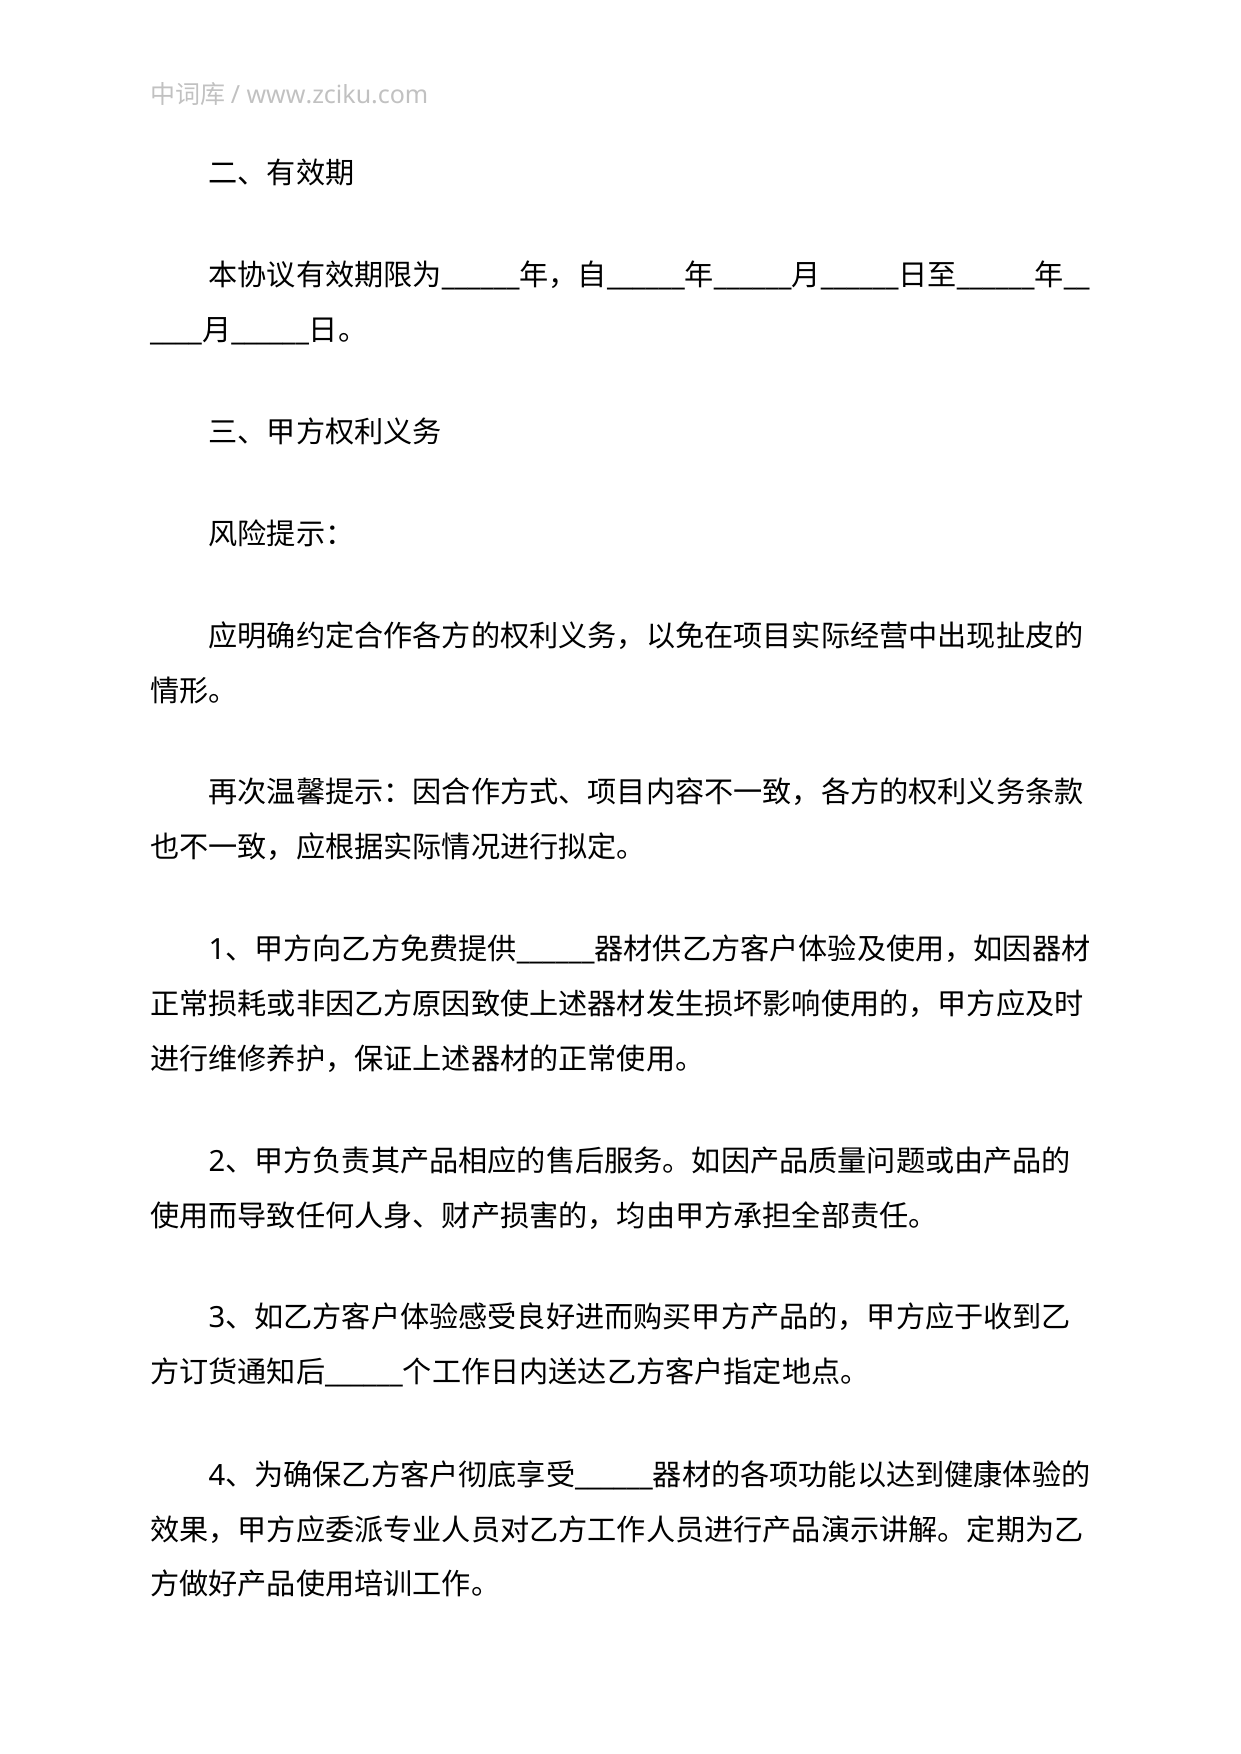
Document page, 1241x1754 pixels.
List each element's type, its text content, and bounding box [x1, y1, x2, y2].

text 3、如乙方客户体验感受良好进而购买甲方产品的，甲方应于收到乙方订货通知后______个工作日内送达乙方客户指定地点。 [150, 1294, 1090, 1391]
text 三、甲方权利义务 [150, 409, 1090, 451]
text 1、甲方向乙方免费提供______器材供乙方客户体验及使用，如因器材正常损耗或非因乙方原因致使上述器材发生损坏影响使用的，甲方应及时进行维修养护，保证上述器材的正常使用。 [150, 926, 1090, 1078]
text 二、有效期 [150, 150, 1090, 192]
text 4、为确保乙方客户彻底享受______器材的各项功能以达到健康体验的效果，甲方应委派专业人员对乙方工作人员进行产品演示讲解。定期为乙方做好产品使用培训工作。 [150, 1451, 1090, 1603]
text 本协议有效期限为______年，自______年______月______日至______年______月______日。 [150, 252, 1090, 349]
text 风险提示： [150, 511, 1090, 553]
text 2、甲方负责其产品相应的售后服务。如因产品质量问题或由产品的使用而导致任何人身、财产损害的，均由甲方承担全部责任。 [150, 1137, 1090, 1234]
text 再次温馨提示：因合作方式、项目内容不一致，各方的权利义务条款也不一致，应根据实际情况进行拟定。 [150, 769, 1090, 866]
text 应明确约定合作各方的权利义务，以免在项目实际经营中出现扯皮的情形。 [150, 612, 1090, 709]
